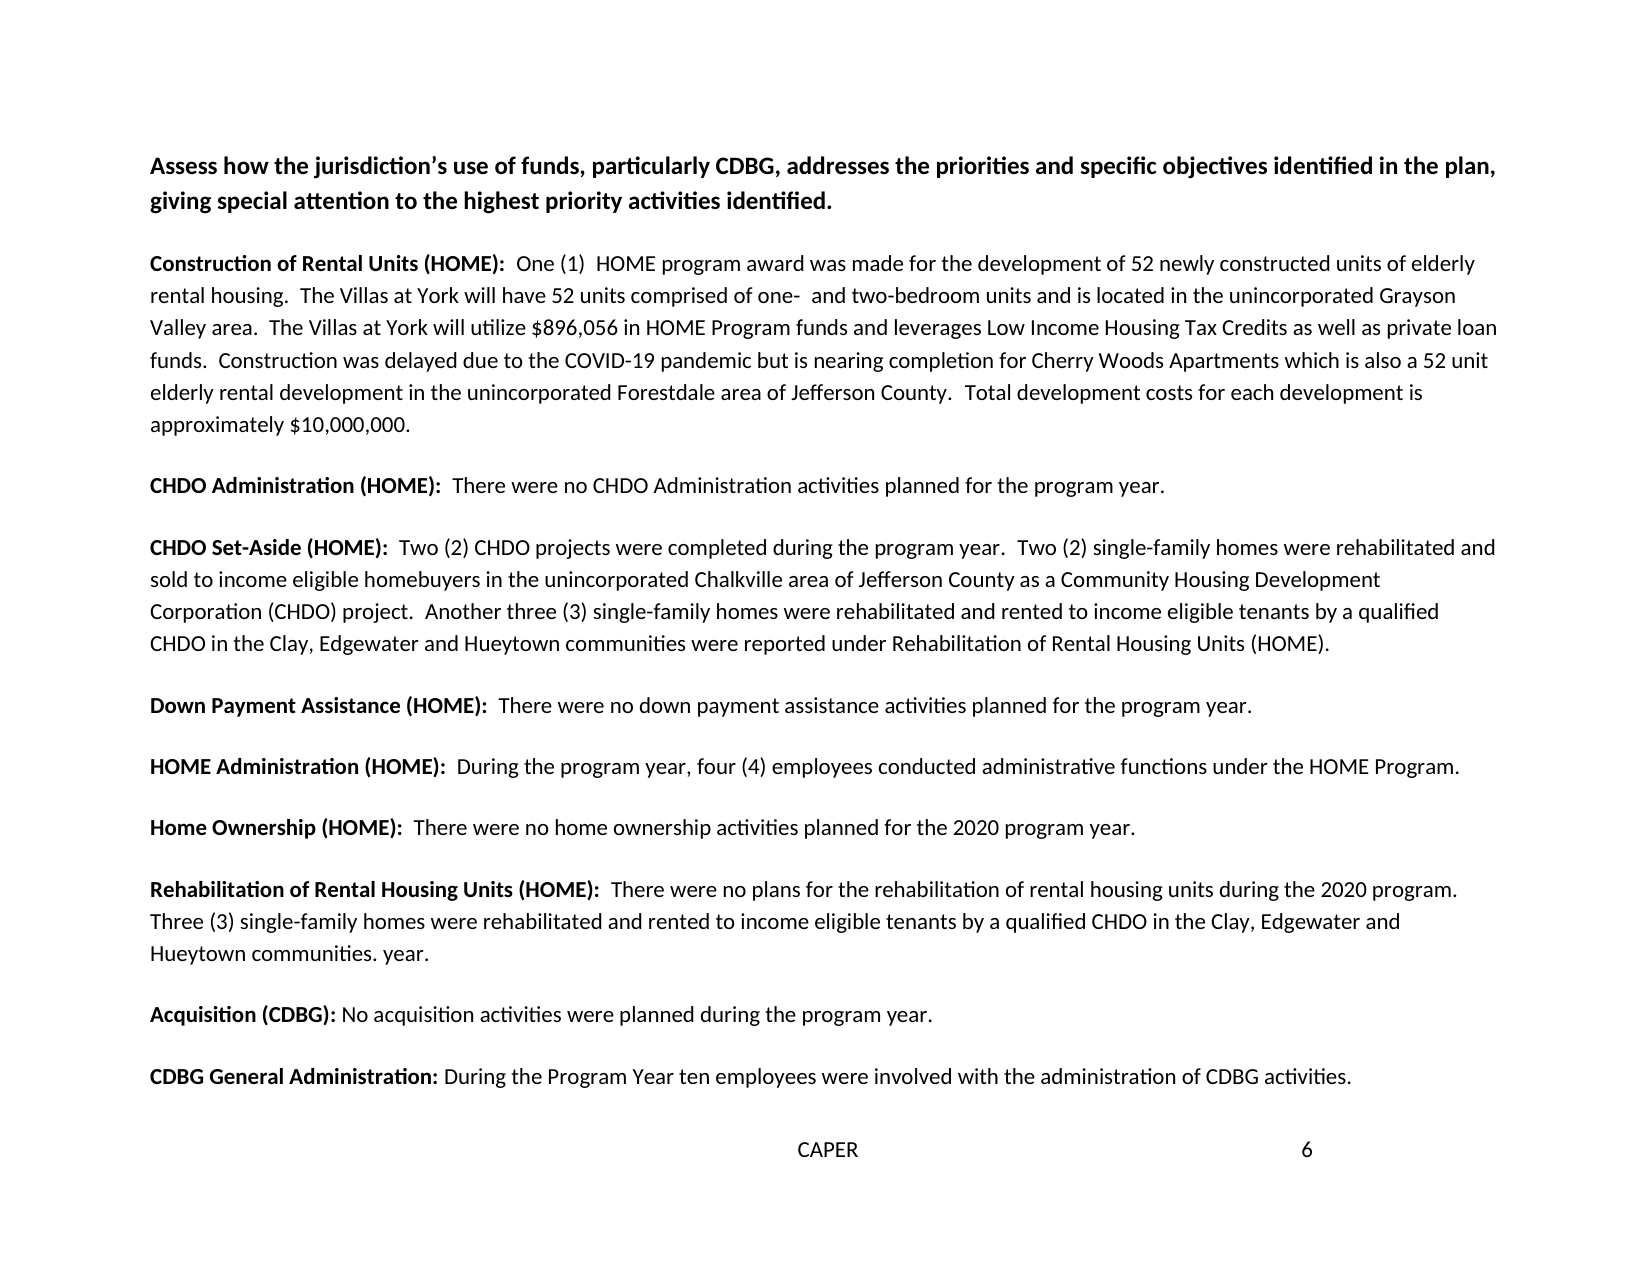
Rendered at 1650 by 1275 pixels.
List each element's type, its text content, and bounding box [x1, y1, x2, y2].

text CHDO Administration (HOME): There were no CHDO Administration activities planned for the program year. [150, 471, 1500, 499]
text Acquisition (CDBG): No acquisition activities were planned during the program year. [150, 1001, 1500, 1028]
text HOME Administration (HOME): During the program year, four (4) employees conducted administrative functions under the HOME Program. [150, 752, 1500, 780]
text CHDO Set-Aside (HOME): Two (2) CHDO projects were completed during the program year. Two (2) single-family homes were rehabilitated and sold to income eligible homebuyers in the unincorporated Chalkville area of Jefferson County as a Community Housing Development Corporation (CHDO) project. Another three (3) single-family homes were rehabilitated and rented to income eligible tenants by a qualified CHDO in the Clay, Edgewater and Hueytown communities were reported under Rehabilitation of Rental Housing Units (HOME). [150, 533, 1500, 657]
text Construction of Rental Units (HOME): One (1) HOME program award was made for the development of 52 newly constructed units of elderly rental housing. The Villas at York will have 52 units comprised of one- and two-bedroom units and is located in the unincorporated Grayson Valley area. The Villas at York will utilize $896,056 in HOME Program funds and leverages Low Income Housing Tax Credits as well as private loan funds. Construction was delayed due to the COVID-19 pandemic but is nearing completion for Cherry Woods Apartments which is also a 52 unit elderly rental development in the unincorporated Forestdale area of Jefferson County. Total development costs for each development is approximately $10,000,000. [150, 249, 1500, 438]
text Rehabilitation of Rental Housing Units (HOME): There were no plans for the rehabilitation of rental housing units during the 2020 program. Three (3) single-family homes were rehabilitated and rented to income eligible tenants by a qualified CHDO in the Clay, Edgewater and Hueytown communities. year. [150, 875, 1500, 967]
text Home Ownership (HOME): There were no home ownership activities planned for the 2020 program year. [150, 813, 1500, 841]
text CDBG General Administration: During the Program Year ten employees were involved with the administration of CDBG activities. [150, 1062, 1500, 1090]
text Assess how the jurisdiction’s use of funds, particularly CDBG, addresses the priorities and specific objectives identified in the plan, giving special attention to the highest priority activities identified. [150, 150, 1500, 216]
text Down Payment Assistance (HOME): There were no down payment assistance activities planned for the program year. [150, 691, 1500, 719]
